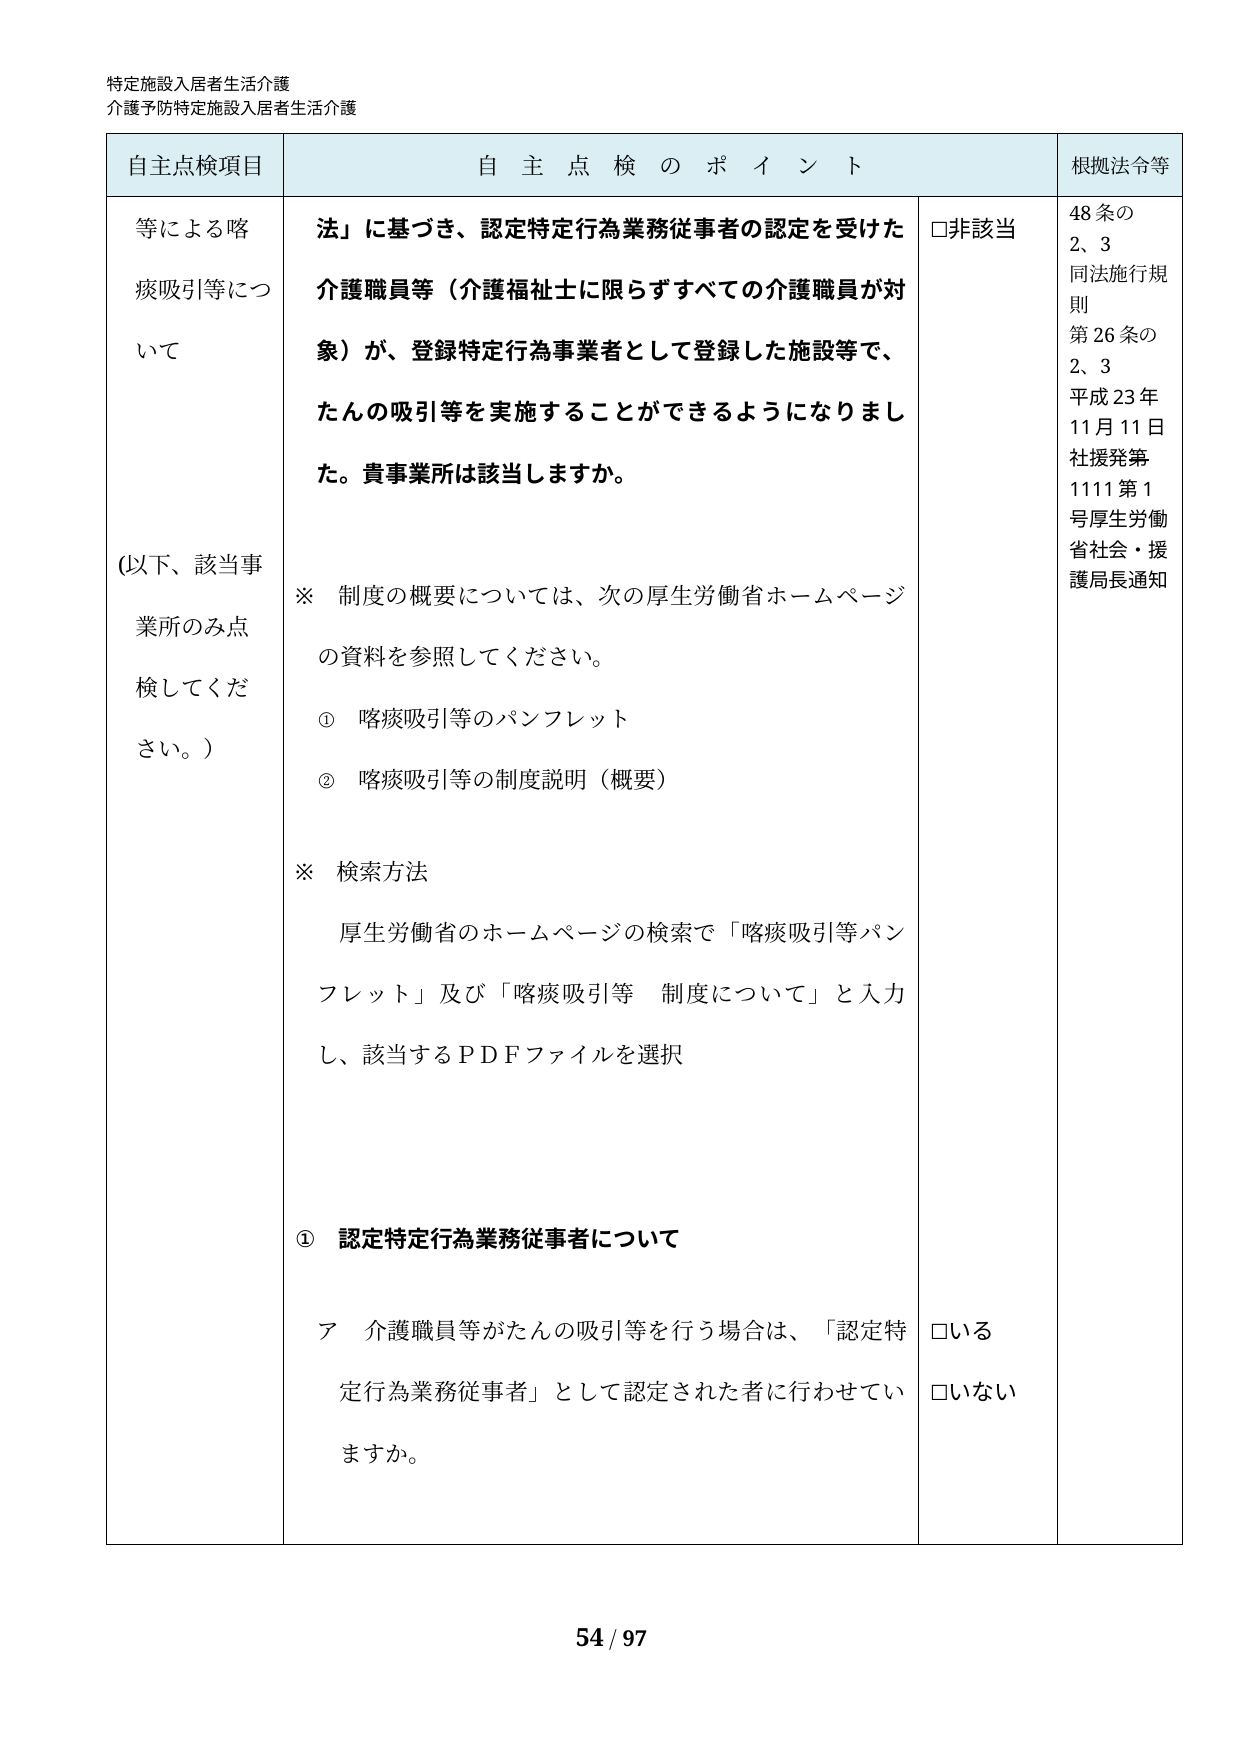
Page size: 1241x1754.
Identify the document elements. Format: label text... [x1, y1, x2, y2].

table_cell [284, 197, 918, 1544]
table_header 根拠法令等 [1058, 134, 1182, 196]
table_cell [107, 197, 283, 1544]
table_header 自 主 点 検 の ポ イ ン ト [284, 134, 1057, 196]
table_cell 該当 非該当 いる いない 人 [919, 197, 1057, 1544]
table_header 自主点検項目 [107, 134, 283, 196]
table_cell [1058, 197, 1182, 1544]
